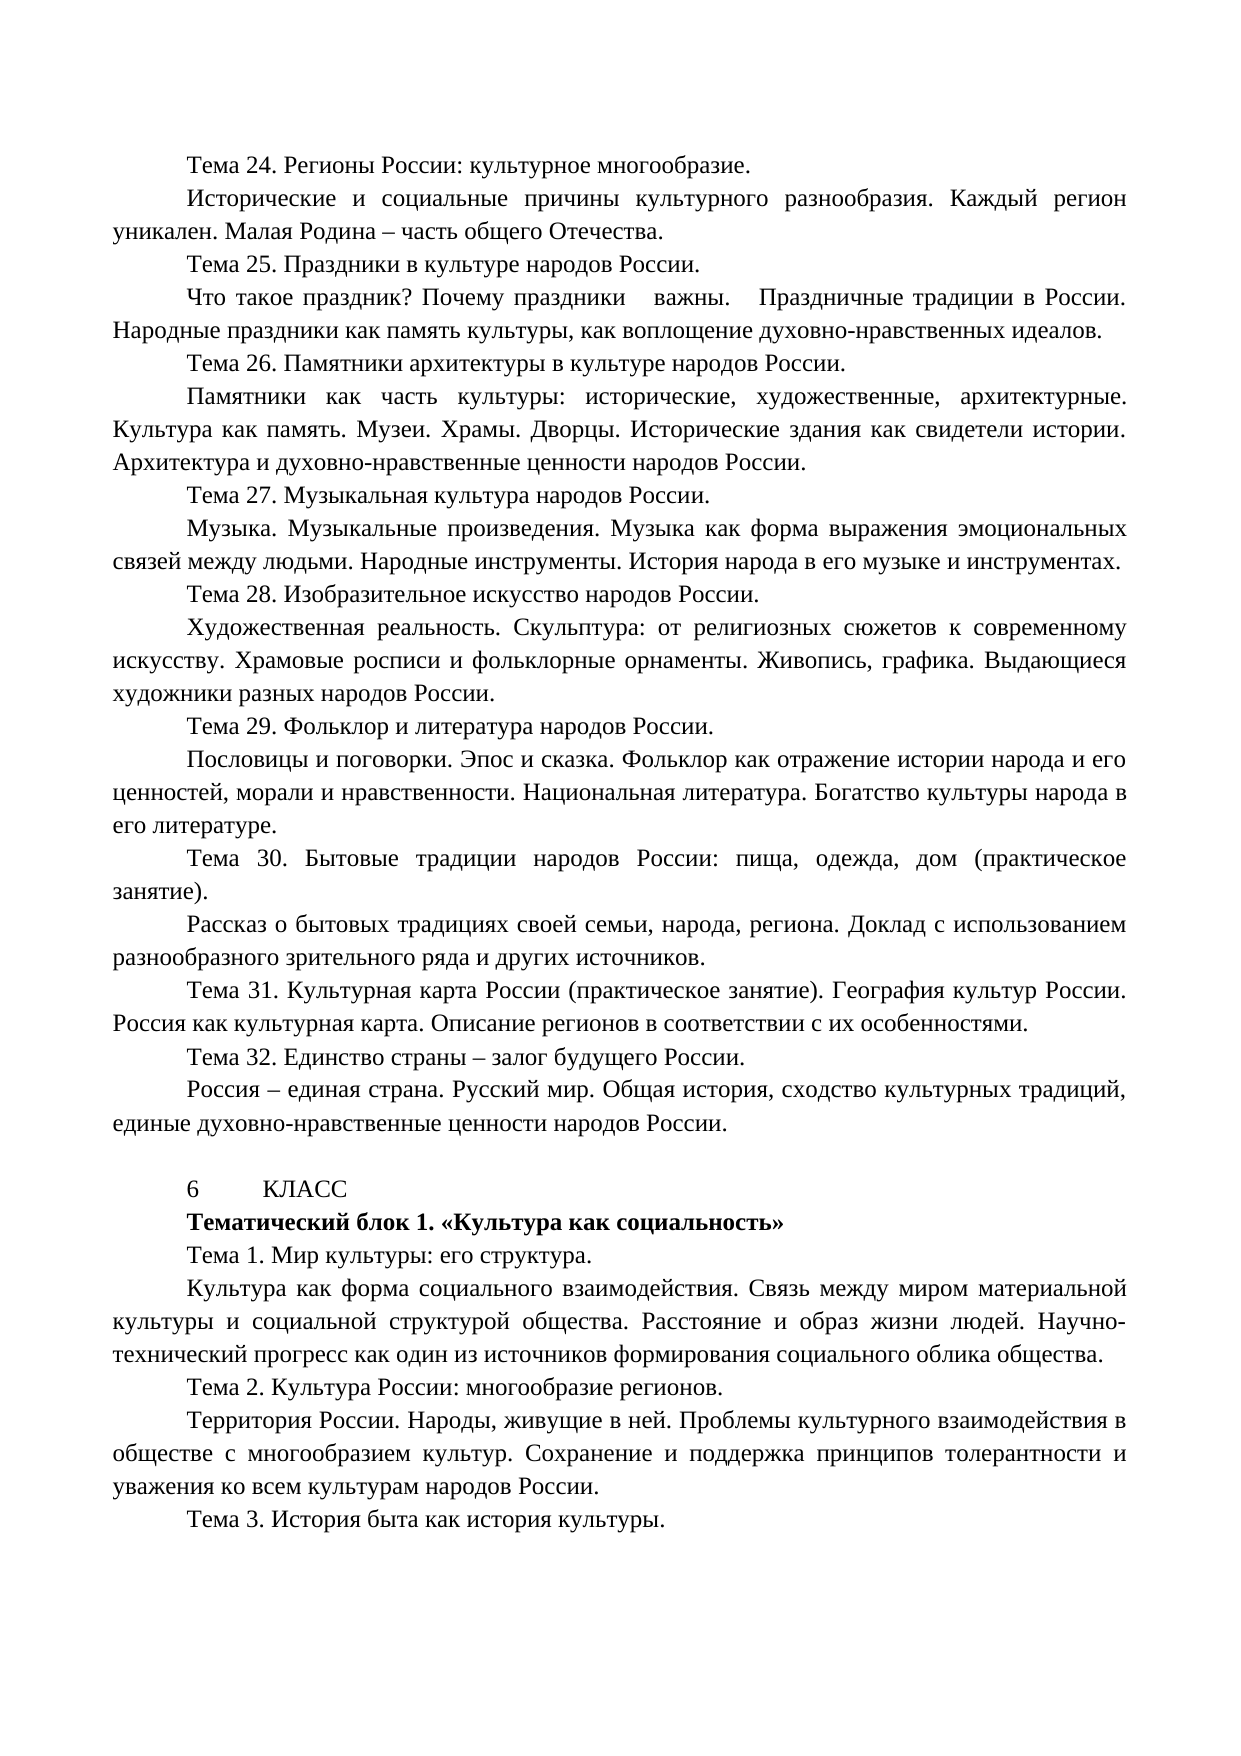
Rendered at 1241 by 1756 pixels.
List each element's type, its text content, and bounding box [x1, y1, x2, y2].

text Тема 1. Мир культуры: его структура. [112, 1240, 1128, 1268]
text Тематический блок 1. «Культура как социальность» [112, 1207, 1128, 1235]
text Тема 2. Культура России: многообразие регионов. [112, 1372, 1128, 1401]
text Музыка. Музыкальные произведения. Музыка как форма выражения эмоциональных связей между людьми. Народные инструменты. История народа в его музыке и инструментах. [112, 513, 1128, 575]
text Тема 24. Регионы России: культурное многообразие. [112, 150, 1128, 179]
text Территория России. Народы, живущие в ней. Проблемы культурного взаимодействия в обществе с многообразием культур. Сохранение и поддержка принципов толерантности и уважения ко всем культурам народов России. [112, 1405, 1128, 1499]
text Пословицы и поговорки. Эпос и сказка. Фольклор как отражение истории народа и его ценностей, морали и нравственности. Национальная литература. Богатство культуры народа в его литературе. [112, 744, 1128, 839]
text Россия – единая страна. Русский мир. Общая история, сходство культурных традиций, единые духовно-нравственные ценности народов России. [112, 1074, 1128, 1136]
text Художественная реальность. Скульптура: от религиозных сюжетов к современному искусству. Храмовые росписи и фольклорные орнаменты. Живопись, графика. Выдающиеся художники разных народов России. [112, 612, 1128, 707]
text Тема 29. Фольклор и литература народов России. [112, 711, 1128, 740]
text Рассказ о бытовых традициях своей семьи, народа, региона. Доклад с использованием разнообразного зрительного ряда и других источников. [112, 909, 1128, 971]
text Тема 3. История быта как история культуры. [112, 1504, 1128, 1533]
text Тема 31. Культурная карта России (практическое занятие). География культур России. Россия как культурная карта. Описание регионов в соответствии с их особенностями. [112, 976, 1128, 1037]
text Тема 26. Памятники архитектуры в культуре народов России. [112, 348, 1128, 377]
text Тема 27. Музыкальная культура народов России. [112, 480, 1128, 509]
text Тема 32. Единство страны – залог будущего России. [112, 1042, 1128, 1070]
text Тема 30. Бытовые традиции народов России: пища, одежда, дом (практическое занятие). [112, 843, 1128, 905]
text Памятники как часть культуры: исторические, художественные, архитектурные. Культура как память. Музеи. Храмы. Дворцы. Исторические здания как свидетели истории. Архитектура и духовно-нравственные ценности народов России. [112, 381, 1128, 476]
text Тема 25. Праздники в культуре народов России. [112, 249, 1128, 278]
text Исторические и социальные причины культурного разнообразия. Каждый регион уникален. Малая Родина – часть общего Отечества. [112, 183, 1128, 245]
text Что такое праздник? Почему праздники важны. Праздничные традиции в России. Народные праздники как память культуры, как воплощение духовно-нравственных идеалов. [112, 282, 1128, 344]
text 6 КЛАСС [112, 1174, 1128, 1202]
text Культура как форма социального взаимодействия. Связь между миром материальной культуры и социальной структурой общества. Расстояние и образ жизни людей. Научно-технический прогресс как один из источников формирования социального облика общества. [112, 1273, 1128, 1367]
text Тема 28. Изобразительное искусство народов России. [112, 579, 1128, 608]
